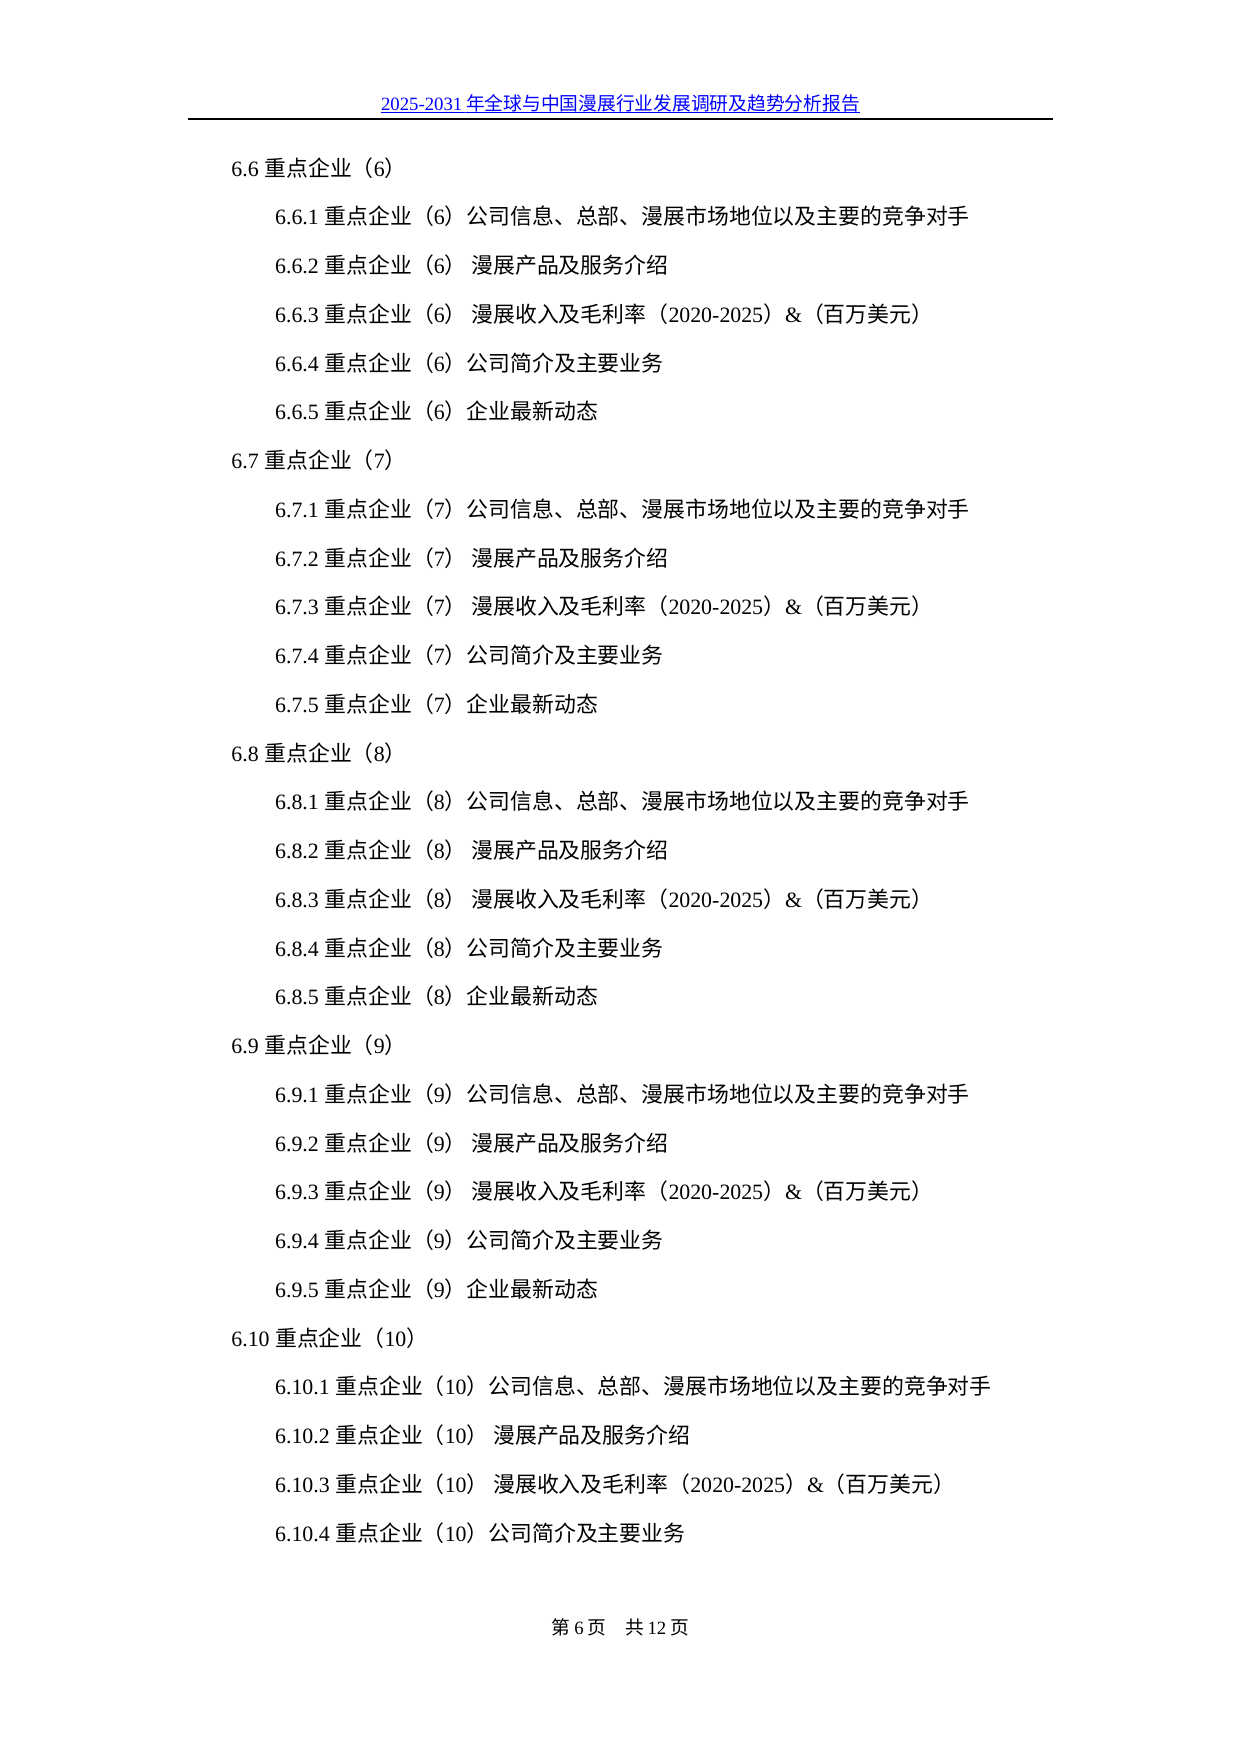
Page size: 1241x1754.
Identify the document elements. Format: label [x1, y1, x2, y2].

text [187, 150, 1053, 1548]
